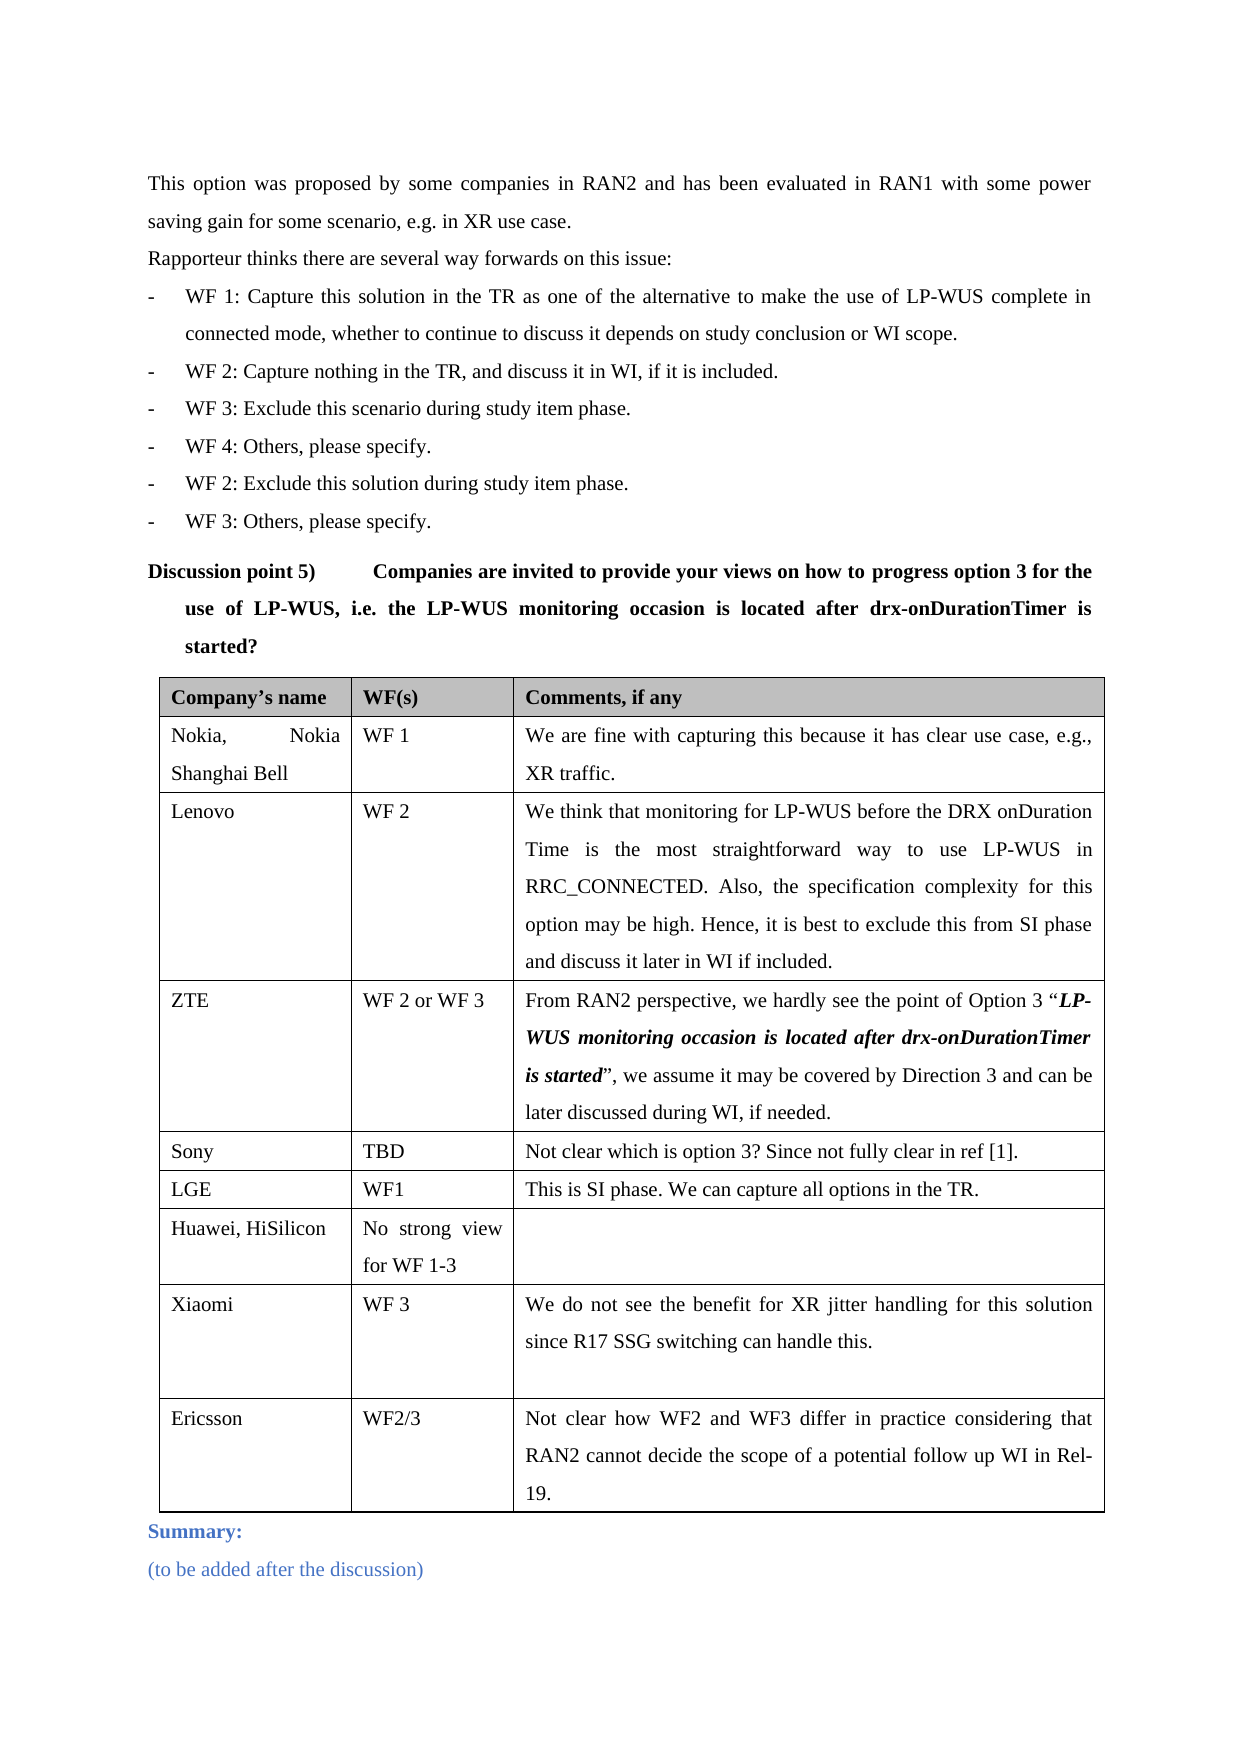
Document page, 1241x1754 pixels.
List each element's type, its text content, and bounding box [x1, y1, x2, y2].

list WF 3: Others, please specify. [148, 502, 1092, 539]
table_cell We do not see the benefit for XR jitter handling for this solution since R17 SSG switching can handle this. [514, 1285, 1104, 1398]
table_cell Ericsson [160, 1399, 351, 1511]
table_header Comments, if any [514, 678, 1104, 716]
text (to be added after the discussion) [148, 1550, 1092, 1587]
table_cell TBD [352, 1132, 513, 1170]
text Rapporteur thinks there are several way forwards on this issue: [148, 239, 1092, 277]
table_cell Not clear how WF2 and WF3 differ in practice considering that RAN2 cannot decide the scope of a potential follow up WI in Rel-19. [514, 1399, 1104, 1511]
text This option was proposed by some companies in RAN2 and has been evaluated in RAN1 with some power saving gain for some scenario, e.g. in XR use case. [148, 164, 1092, 239]
table_cell From RAN2 perspective, we hardly see the point of Option 3 “LP-WUS monitoring occasion is located after drx-onDurationTimer is started”, we assume it may be covered by Direction 3 and can be later discussed during WI, if needed. [514, 981, 1104, 1131]
table_cell LGE [160, 1171, 351, 1208]
table_header Company’s name [160, 678, 351, 716]
table_cell Not clear which is option 3? Since not fully clear in ref [1]. [514, 1132, 1104, 1170]
table_cell ZTE [160, 981, 351, 1131]
table_cell [514, 1209, 1104, 1284]
table_cell WF 1 [352, 717, 513, 792]
table_cell Huawei, HiSilicon [160, 1209, 351, 1284]
table_cell Xiaomi [160, 1285, 351, 1398]
table_header WF(s) [352, 678, 513, 716]
table_cell WF 2 or WF 3 [352, 981, 513, 1131]
table_cell This is SI phase. We can capture all options in the TR. [514, 1171, 1104, 1208]
text Summary: [148, 1512, 1092, 1550]
list WF 2: Exclude this solution during study item phase. [148, 464, 1092, 502]
table_cell WF 2 [352, 793, 513, 980]
list WF 2: Capture nothing in the TR, and discuss it in WI, if it is included. [148, 352, 1092, 389]
table_cell WF2/3 [352, 1399, 513, 1511]
list Companies are invited to provide your views on how to progress option 3 for the use of LP-WUS, i.e. the LP-WUS monitoring occasion is located after drx-onDurationTimer is started? [148, 552, 1092, 664]
table_cell WF 3 [352, 1285, 513, 1398]
list WF 1: Capture this solution in the TR as one of the alternative to make the use of LP-WUS complete in connected mode, whether to continue to discuss it depends on study conclusion or WI scope. [148, 277, 1092, 352]
table_cell Sony [160, 1132, 351, 1170]
list WF 3: Exclude this scenario during study item phase. [148, 389, 1092, 427]
table_cell We think that monitoring for LP-WUS before the DRX onDuration Time is the most straightforward way to use LP-WUS in RRC_CONNECTED. Also, the specification complexity for this option may be high. Hence, it is best to exclude this from SI phase and discuss it later in WI if included. [514, 793, 1104, 980]
table_cell No strong view for WF 1-3 [352, 1209, 513, 1284]
table_cell WF1 [352, 1171, 513, 1208]
table_cell Nokia, Nokia Shanghai Bell [160, 717, 351, 792]
table_cell We are fine with capturing this because it has clear use case, e.g., XR traffic. [514, 717, 1104, 792]
list WF 4: Others, please specify. [148, 427, 1092, 464]
table_cell Lenovo [160, 793, 351, 980]
